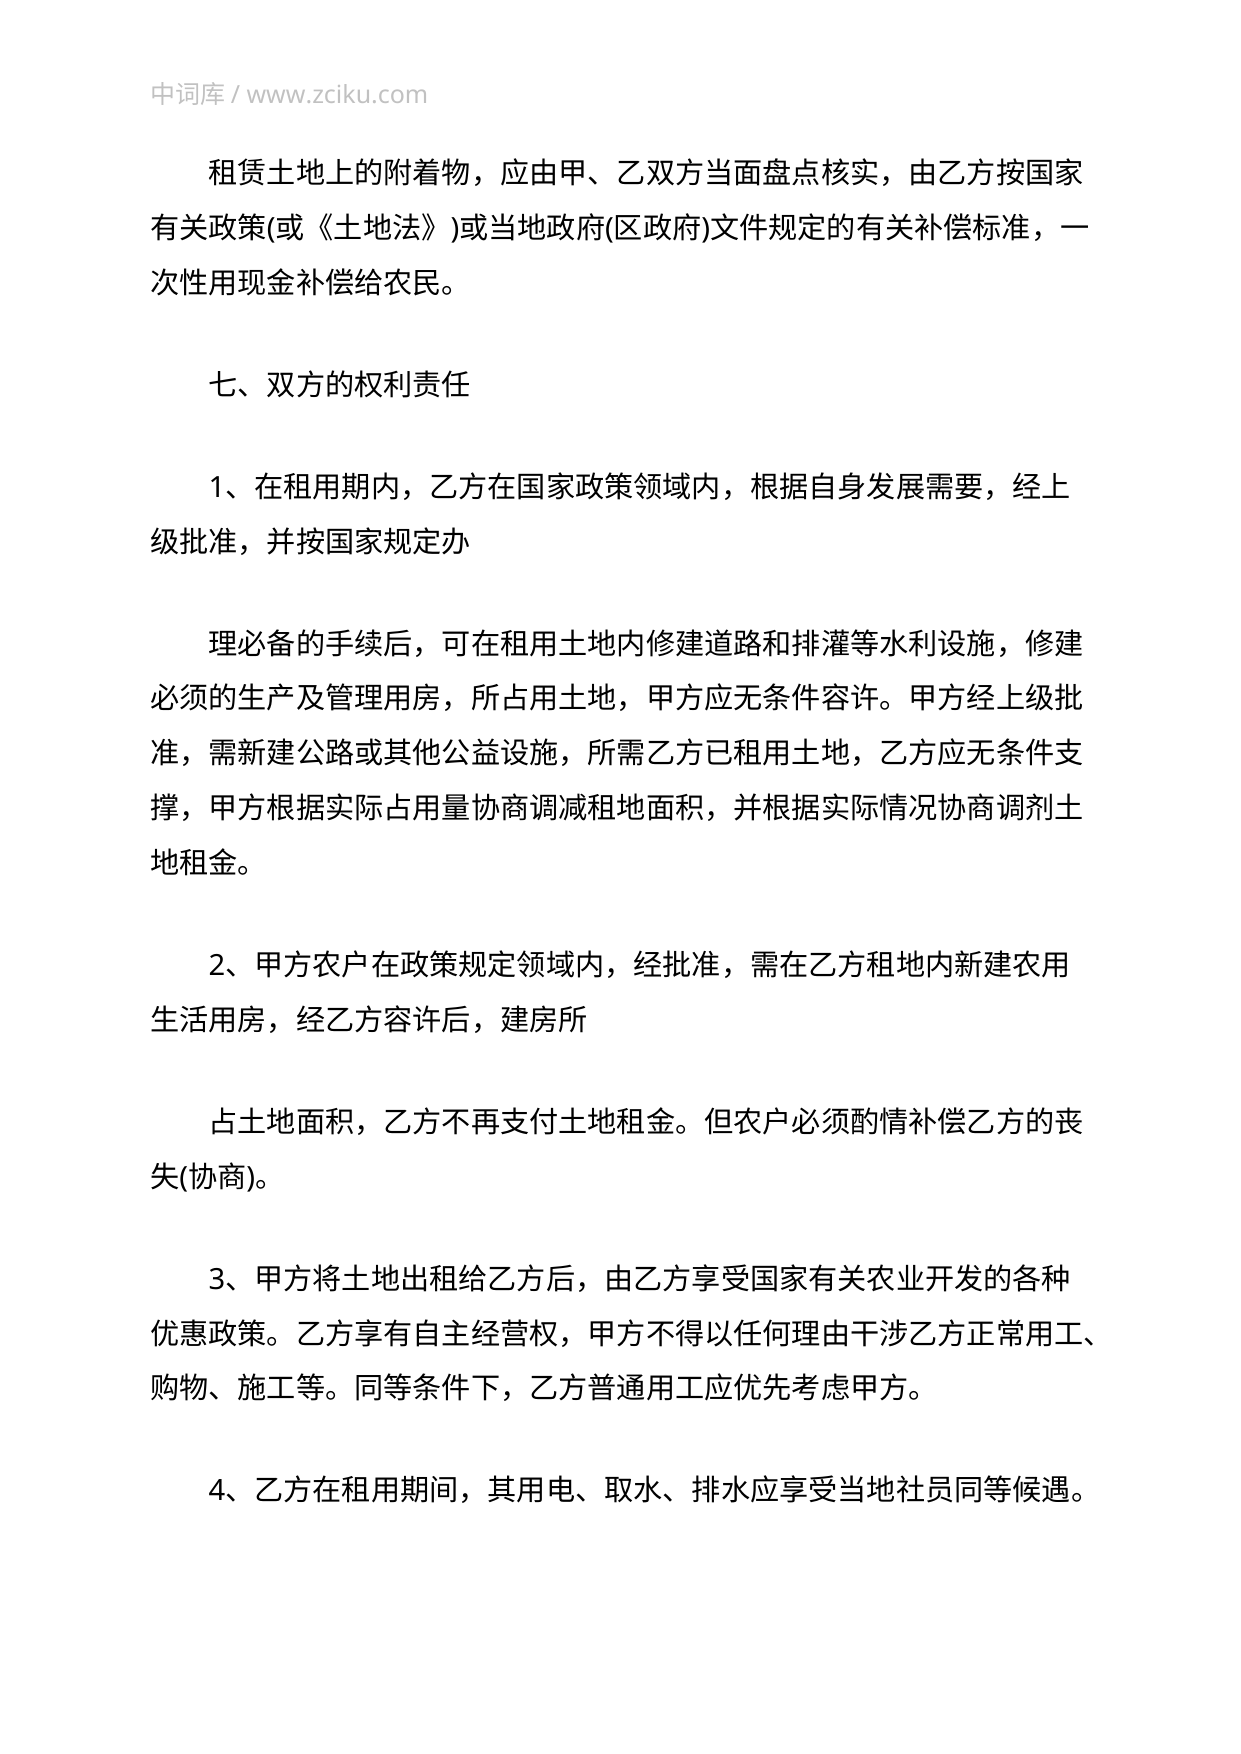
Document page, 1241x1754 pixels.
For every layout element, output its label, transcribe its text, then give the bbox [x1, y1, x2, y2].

text 3、甲方将土地出租给乙方后，由乙方享受国家有关农业开发的各种优惠政策。乙方享有自主经营权，甲方不得以任何理由干涉乙方正常用工、购物、施工等。同等条件下，乙方普通用工应优先考虑甲方。 [150, 1255, 1090, 1407]
text 占土地面积，乙方不再支付土地租金。但农户必须酌情补偿乙方的丧失(协商)。 [150, 1098, 1090, 1196]
text 租赁土地上的附着物，应由甲、乙双方当面盘点核实，由乙方按国家有关政策(或《土地法》)或当地政府(区政府)文件规定的有关补偿标准，一次性用现金补偿给农民。 [150, 150, 1090, 302]
text 1、在租用期内，乙方在国家政策领域内，根据自身发展需要，经上级批准，并按国家规定办 [150, 463, 1090, 561]
text 七、双方的权利责任 [150, 362, 1090, 404]
text 理必备的手续后，可在租用土地内修建道路和排灌等水利设施，修建必须的生产及管理用房，所占用土地，甲方应无条件容许。甲方经上级批准，需新建公路或其他公益设施，所需乙方已租用土地，乙方应无条件支撑，甲方根据实际占用量协商调减租地面积，并根据实际情况协商调剂土地租金。 [150, 620, 1090, 882]
text 2、甲方农户在政策规定领域内，经批准，需在乙方租地内新建农用生活用房，经乙方容许后，建房所 [150, 942, 1090, 1039]
text 4、乙方在租用期间，其用电、取水、排水应享受当地社员同等候遇。 [150, 1467, 1090, 1509]
